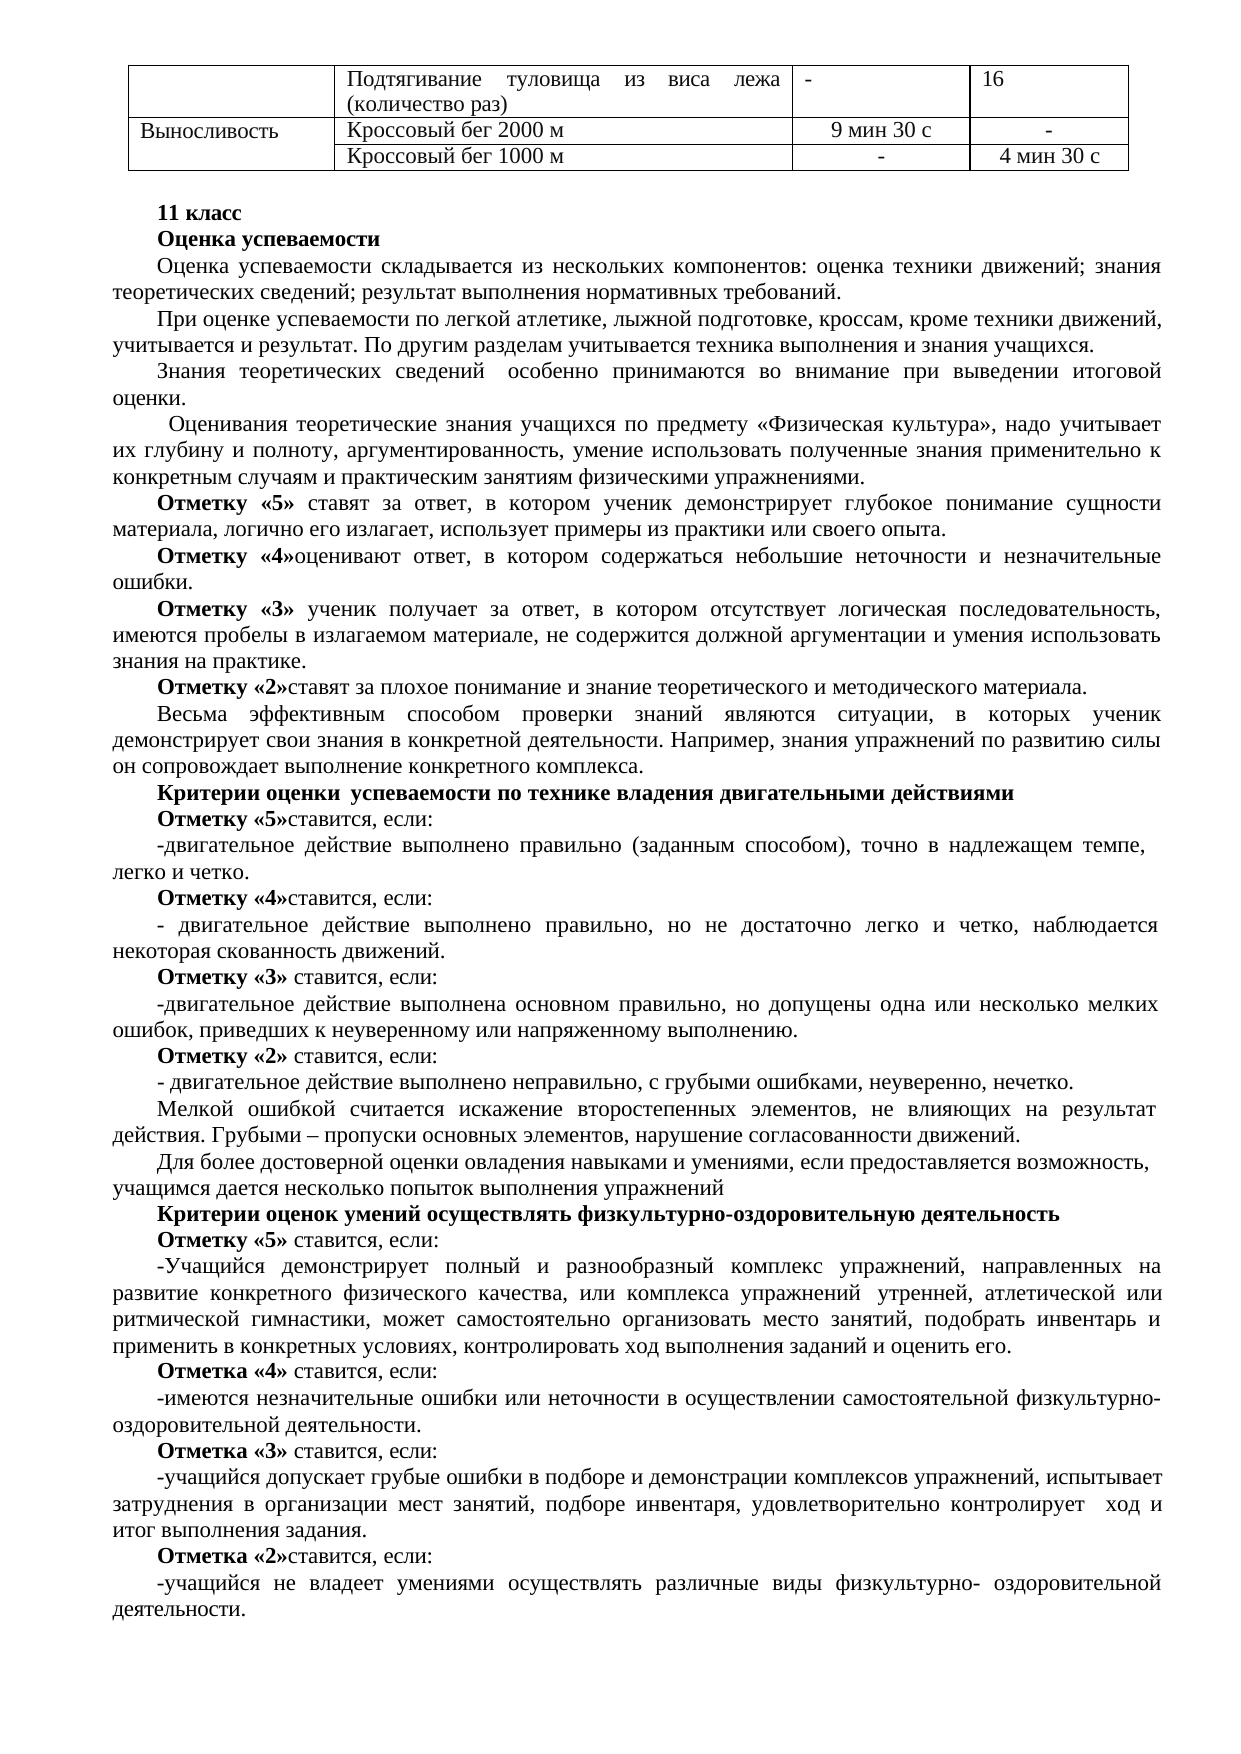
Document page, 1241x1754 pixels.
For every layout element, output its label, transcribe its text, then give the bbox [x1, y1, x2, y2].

text -учащийся не владеет умениями осуществлять различные виды физкультурно- оздоровительной деятельности. [112, 1569, 1163, 1621]
text Мелкой ошибкой считается искажение второстепенных элементов, не влияющих на результат действия. Грубыми – пропуски основных элементов, нарушение согласованности движений. [112, 1095, 1211, 1148]
text Отметка «4» ставится, если: [157, 1358, 1211, 1384]
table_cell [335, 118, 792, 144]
list двигательное действие выполнено неправильно, с грубыми ошибками, неуверенно, нечетко. [157, 1068, 1211, 1095]
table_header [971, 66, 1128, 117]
text Отметка «3» ставится, если: [157, 1437, 1211, 1463]
text Отметку «2» ставится, если: [157, 1042, 1211, 1068]
text -имеются незначительные ошибки или неточности в осуществлении самостоятельной физкультурно- оздоровительной деятельности. [112, 1384, 1163, 1437]
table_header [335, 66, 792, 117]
text Отметку «5» ставят за ответ, в котором ученик демонстрирует глубокое понимание сущности материала, логично его излагает, использует примеры из практики или своего опыта. [112, 489, 1162, 542]
text -двигательное действие выполнено правильно (заданным способом), точно в надлежащем темпе, легко и четко. [112, 831, 1162, 884]
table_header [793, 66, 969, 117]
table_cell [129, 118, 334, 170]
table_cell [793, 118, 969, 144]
text Отметку «3» ученик получает за ответ, в котором отсутствует логическая последовательность, имеются пробелы в излагаемом материале, не содержится должной аргументации и умения использовать знания на практике. [112, 594, 1162, 674]
text Оценка успеваемости складывается из нескольких компонентов: оценка техники движений; знания теоретических сведений; результат выполнения нормативных требований. [112, 252, 1163, 305]
text Для более достоверной оценки овладения навыками и умениями, если предоставляется возможность, учащимся дается несколько попыток выполнения упражнений [112, 1148, 1211, 1200]
text Отметку «4»оценивают ответ, в котором содержаться небольшие неточности и незначительные ошибки. [112, 542, 1163, 594]
subtitle Критерии оценок умений осуществлять физкультурно-оздоровительную деятельность Отметку «5» ставится, если: [157, 1201, 1085, 1253]
text Весьма эффективным способом проверки знаний являются ситуации, в которых ученик демонстрирует свои знания в конкретной деятельности. Например, знания упражнений по развитию силы он сопровождает выполнение конкретного комплекса. [112, 700, 1163, 779]
text При оценке успеваемости по легкой атлетике, лыжной подготовке, кроссам, кроме техники движений, учитывается и результат. По другим разделам учитывается техника выполнения и знания учащихся. [112, 305, 1162, 357]
text Оценивания теоретические знания учащихся по предмету «Физическая культура», надо учитывает их глубину и полноту, аргументированность, умение использовать полученные знания применительно к конкретным случаям и практическим занятиям физическими упражнениями. [112, 410, 1163, 489]
text -учащийся допускает грубые ошибки в подборе и демонстрации комплексов упражнений, испытывает затруднения в организации мест занятий, подборе инвентаря, удовлетворительно контролирует ход и итог выполнения задания. [112, 1463, 1163, 1542]
text Отметку «4»ставится, если: [157, 884, 1211, 911]
text Отметку «2»ставят за плохое понимание и знание теоретического и методического материала. [157, 674, 1211, 700]
text -двигательное действие выполнена основном правильно, но допущены одна или несколько мелких ошибок, приведших к неуверенному или напряженному выполнению. [112, 989, 1211, 1042]
text Оценка успеваемости [157, 226, 1211, 252]
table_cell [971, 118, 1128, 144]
text -Учащийся демонстрирует полный и разнообразный комплекс упражнений, направленных на развитие конкретного физического качества, или комплекса упражнений утренней, атлетической или ритмической гимнастики, может самостоятельно организовать место занятий, подобрать инвентарь и применить в конкретных условиях, контролировать ход выполнения заданий и оценить его. [112, 1253, 1163, 1358]
text Отметка «2»ставится, если: [157, 1542, 1211, 1569]
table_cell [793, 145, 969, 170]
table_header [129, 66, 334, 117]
text Знания теоретических сведений особенно принимаются во внимание при выведении итоговой оценки. [112, 357, 1163, 410]
list двигательное действие выполнено правильно, но не достаточно легко и четко, наблюдается некоторая скованность движений. [112, 911, 1163, 963]
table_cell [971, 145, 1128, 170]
subtitle Критерии оценки успеваемости по технике владения двигательными действиями Отметку «5»ставится, если: [157, 780, 1014, 831]
text Отметку «3» ставится, если: [157, 963, 1211, 989]
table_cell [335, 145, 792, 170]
subtitle класс [157, 199, 1211, 226]
